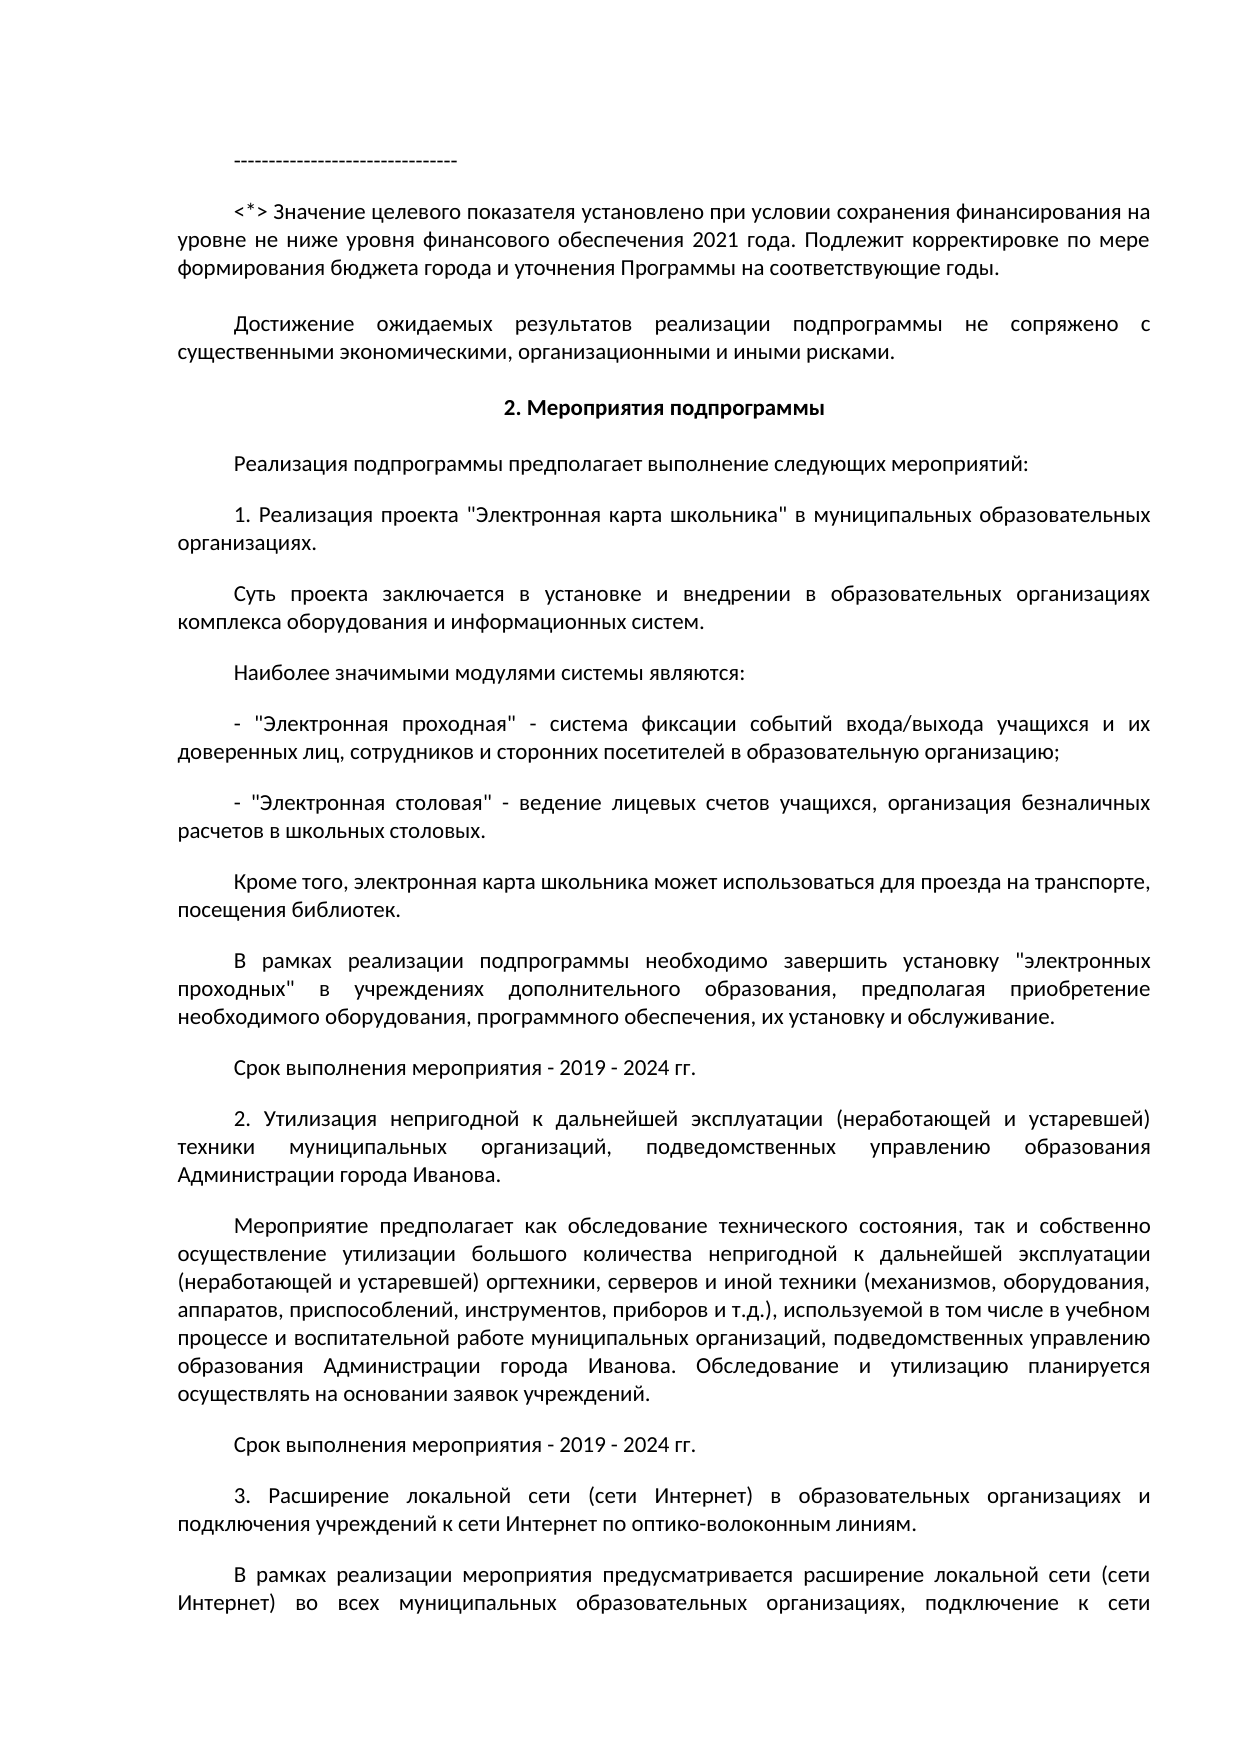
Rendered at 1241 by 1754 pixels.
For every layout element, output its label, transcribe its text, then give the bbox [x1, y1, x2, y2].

text Наиболее значимыми модулями системы являются: [177, 658, 1152, 686]
text Суть проекта заключается в установке и внедрении в образовательных организациях комплекса оборудования и информационных систем. [177, 579, 1152, 635]
text Мероприятие предполагает как обследование технического состояния, так и собственно осуществление утилизации большого количества непригодной к дальнейшей эксплуатации (неработающей и устаревшей) оргтехники, серверов и иной техники (механизмов, оборудования, аппаратов, приспособлений, инструментов, приборов и т.д.), используемой в том числе в учебном процессе и воспитательной работе муниципальных организаций, подведомственных управлению образования Администрации города Иванова. Обследование и утилизацию планируется осуществлять на основании заявок учреждений. [177, 1211, 1152, 1407]
text 3. Расширение локальной сети (сети Интернет) в образовательных организациях и подключения учреждений к сети Интернет по оптико-волоконным линиям. [177, 1481, 1152, 1537]
text Достижение ожидаемых результатов реализации подпрограммы не сопряжено с существенными экономическими, организационными и иными рисками. [177, 309, 1152, 365]
text -------------------------------- [177, 146, 1152, 174]
text Срок выполнения мероприятия - 2019 - 2024 гг. [177, 1053, 1152, 1081]
title 2. Мероприятия подпрограммы [177, 393, 1152, 421]
text 2. Утилизация непригодной к дальнейшей эксплуатации (неработающей и устаревшей) техники муниципальных организаций, подведомственных управлению образования Администрации города Иванова. [177, 1104, 1152, 1188]
text 1. Реализация проекта "Электронная карта школьника" в муниципальных образовательных организациях. [177, 500, 1152, 556]
text Реализация подпрограммы предполагает выполнение следующих мероприятий: [177, 449, 1152, 477]
text <*> Значение целевого показателя установлено при условии сохранения финансирования на уровне не ниже уровня финансового обеспечения 2021 года. Подлежит корректировке по мере формирования бюджета города и уточнения Программы на соответствующие годы. [177, 197, 1152, 281]
text - "Электронная столовая" - ведение лицевых счетов учащихся, организация безналичных расчетов в школьных столовых. [177, 788, 1152, 844]
text - "Электронная проходная" - система фиксации событий входа/выхода учащихся и их доверенных лиц, сотрудников и сторонних посетителей в образовательную организацию; [177, 709, 1152, 765]
text Срок выполнения мероприятия - 2019 - 2024 гг. [177, 1430, 1152, 1458]
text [177, 1560, 1152, 1616]
text В рамках реализации подпрограммы необходимо завершить установку "электронных проходных" в учреждениях дополнительного образования, предполагая приобретение необходимого оборудования, программного обеспечения, их установку и обслуживание. [177, 946, 1152, 1030]
text Кроме того, электронная карта школьника может использоваться для проезда на транспорте, посещения библиотек. [177, 867, 1152, 923]
